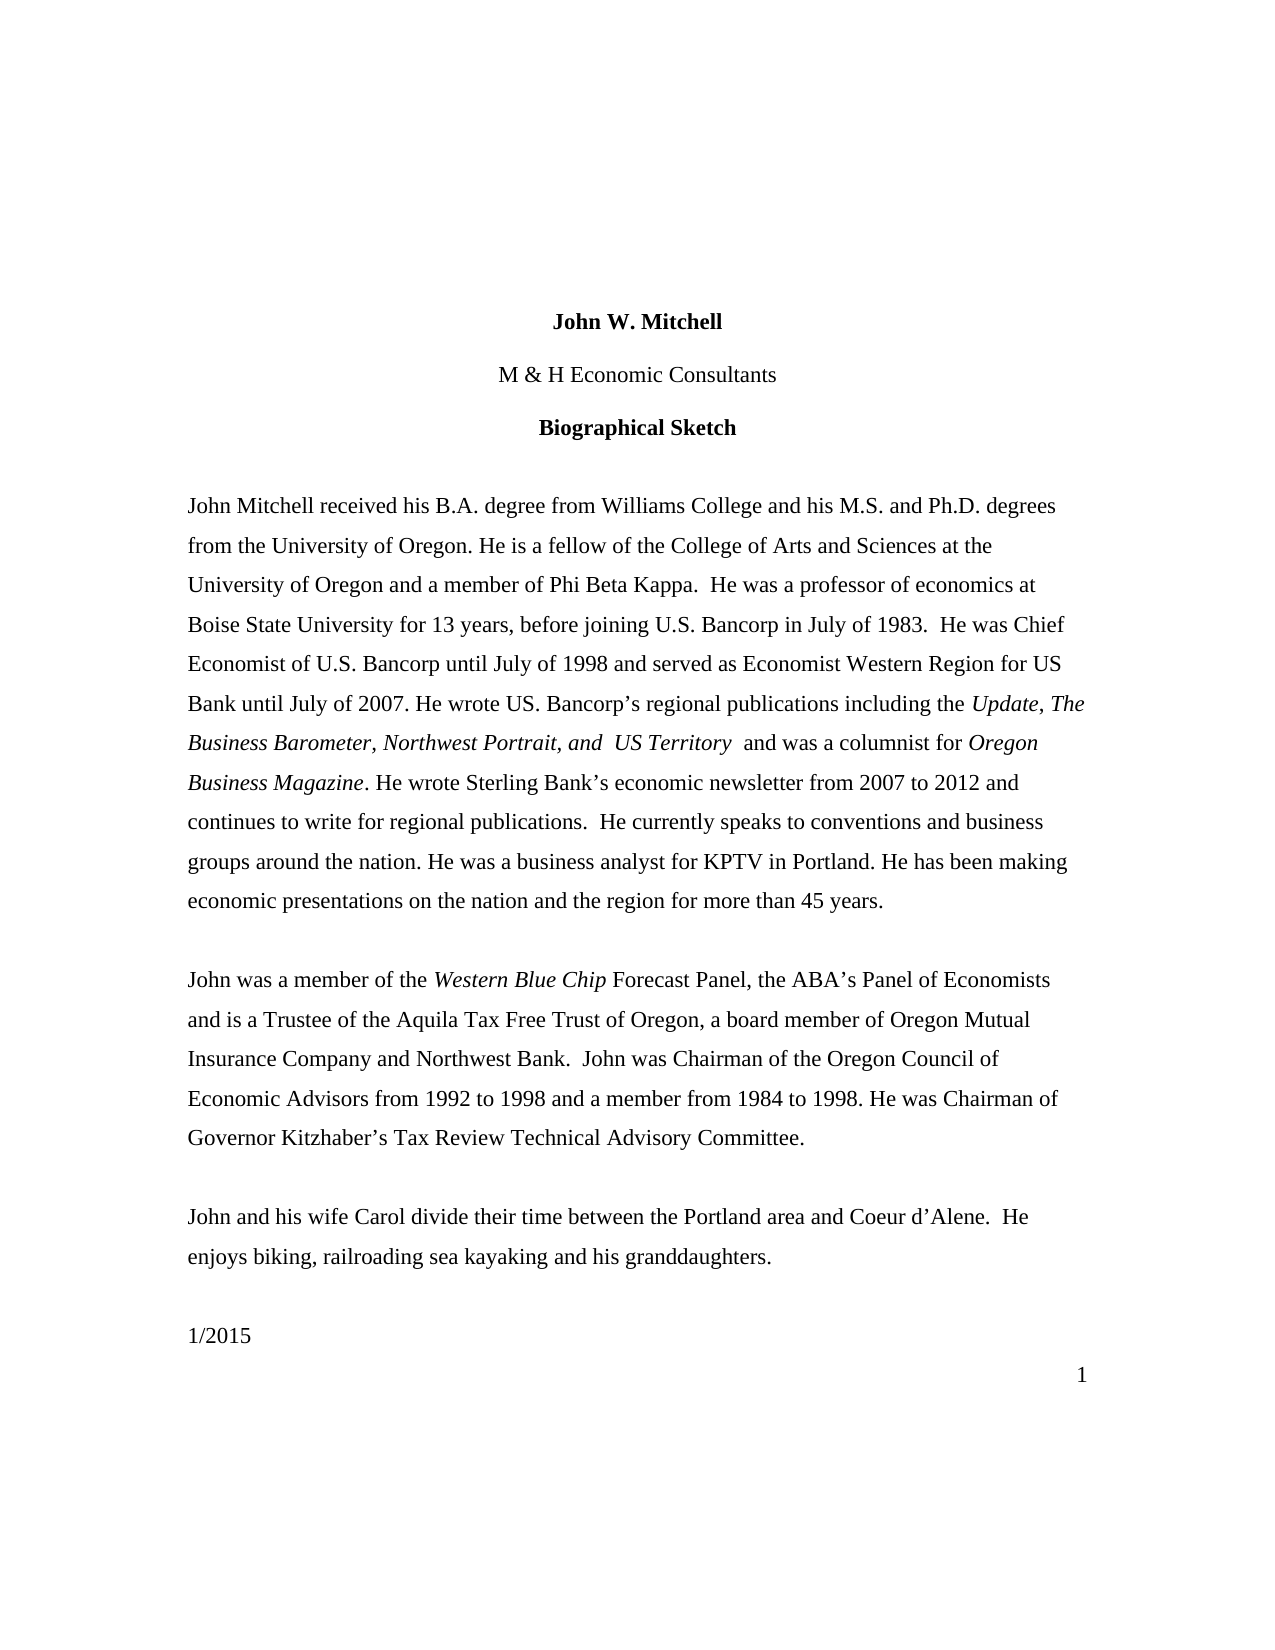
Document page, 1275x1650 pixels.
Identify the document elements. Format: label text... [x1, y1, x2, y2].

text John was a member of the Western Blue Chip Forecast Panel, the ABA’s Panel of Economists and is a Trustee of the Aquila Tax Free Trust of Oregon, a board member of Oregon Mutual Insurance Company and Northwest Bank. John was Chairman of the Oregon Council of Economic Advisors from 1992 to 1998 and a member from 1984 to 1998. He was Chairman of Governor Kitzhaber’s Tax Review Technical Advisory Committee. [187, 966, 1087, 1151]
subtitle Biographical Sketch [187, 413, 1087, 440]
text John Mitchell received his B.A. degree from Williams College and his M.S. and Ph.D. degrees from the University of Oregon. He is a fellow of the College of Arts and Sciences at the University of Oregon and a member of Phi Beta Kappa. He was a professor of economics at Boise State University for 13 years, before joining U.S. Bancorp in July of 1983. He was Chief Economist of U.S. Bancorp until July of 1998 and served as Economist Western Region for US Bank until July of 2007. He wrote US. Bancorp’s regional publications including the Update, The Business Barometer, Northwest Portrait, and US Territory and was a columnist for Oregon Business Magazine. He wrote Sterling Bank’s economic newsletter from 2007 to 2012 and continues to write for regional publications. He currently speaks to conventions and business groups around the nation. He was a business analyst for KPTV in Portland. He has been making economic presentations on the nation and the region for more than 45 years. [187, 493, 1087, 914]
text M & H Economic Consultants [187, 361, 1087, 387]
title John W. Mitchell [187, 308, 1087, 334]
text 1 [187, 1361, 1087, 1387]
text 1/2015 [187, 1322, 1087, 1348]
text John and his wife Carol divide their time between the Portland area and Coeur d’Alene. He enjoys biking, railroading sea kayaking and his granddaughters. [187, 1203, 1087, 1269]
